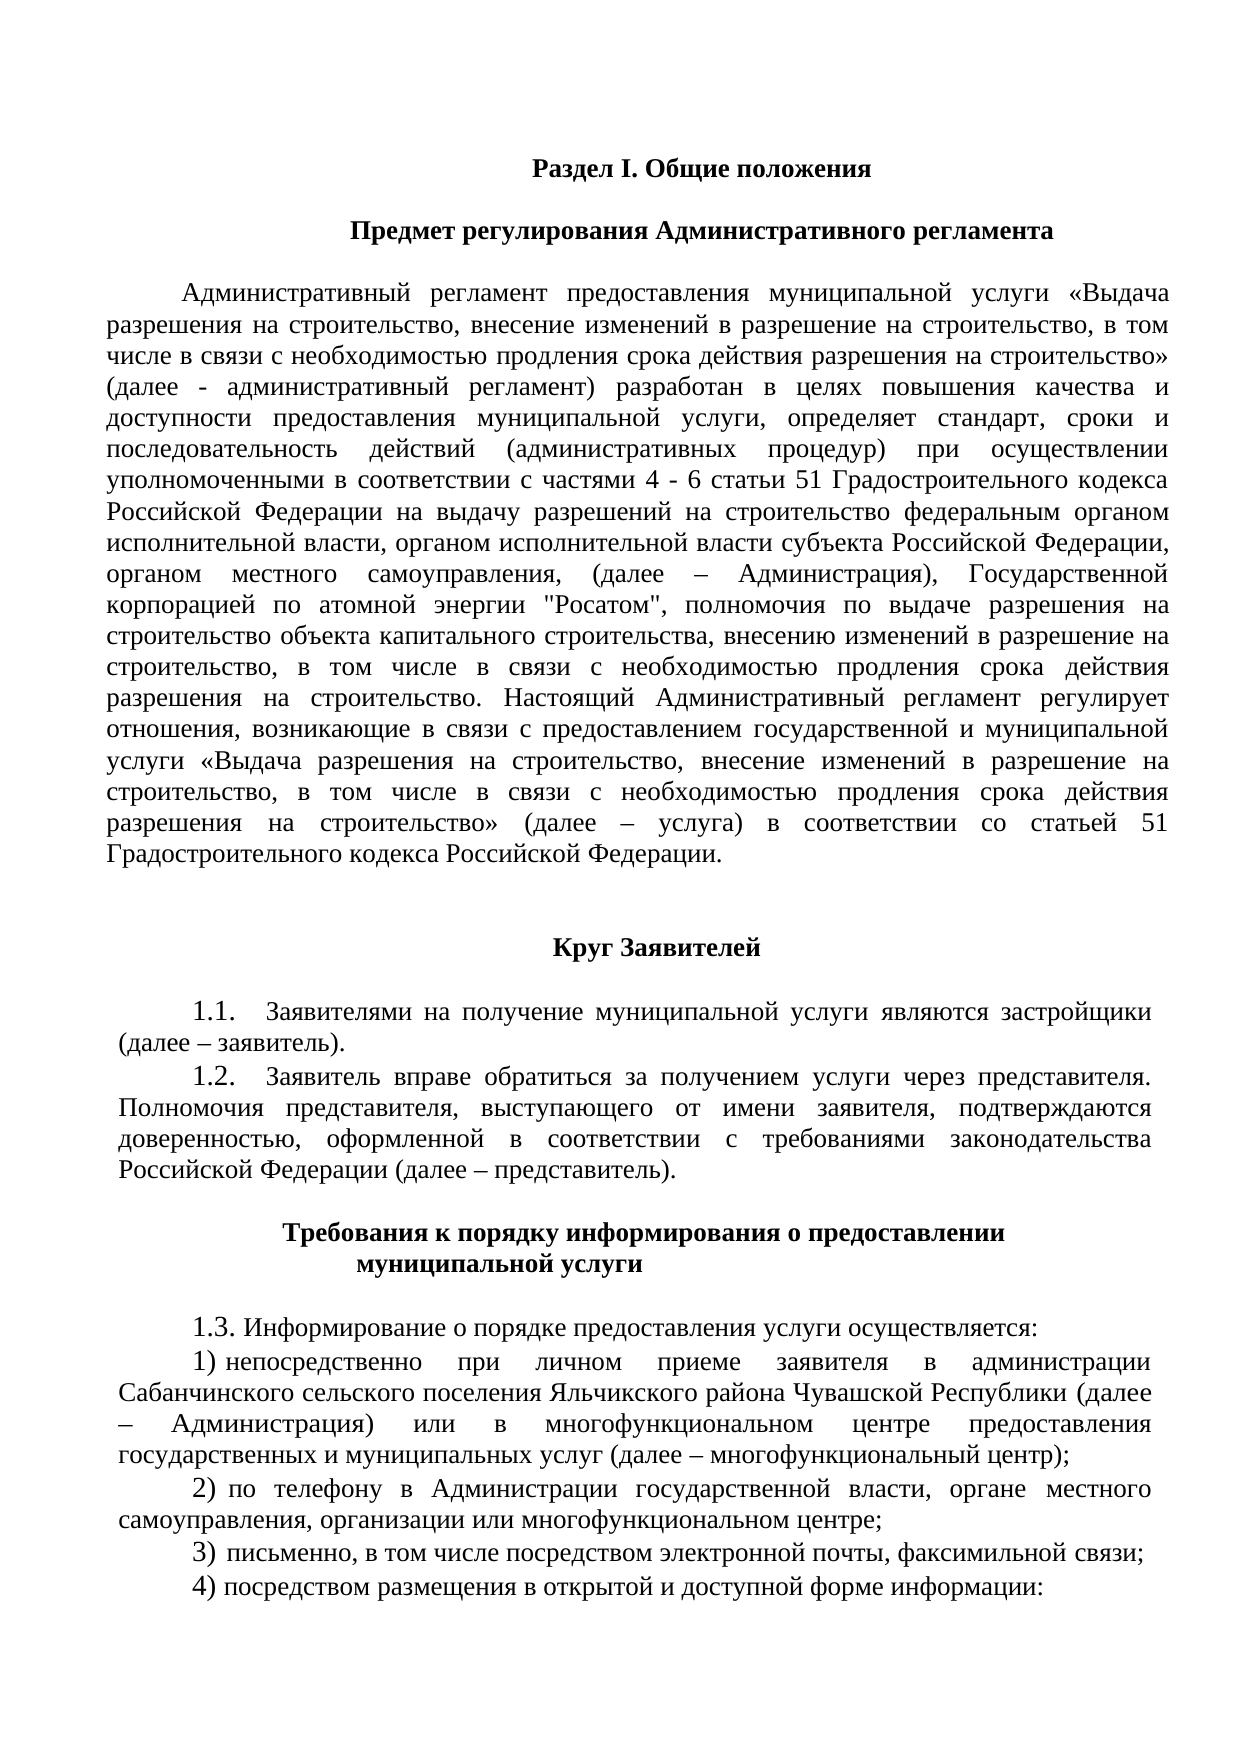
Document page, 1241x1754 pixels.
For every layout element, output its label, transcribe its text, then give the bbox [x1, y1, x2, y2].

list по телефону в Администрации государственной власти, органе местного самоуправления, организации или многофункциональном центре; [118, 1470, 1152, 1534]
subtitle Раздел I. Общие положения [250, 152, 1154, 183]
subtitle Круг Заявителей [167, 931, 1146, 962]
list Информирование о порядке предоставления услуги осуществляется: [192, 1309, 1169, 1343]
text Предмет регулирования Административного регламента [250, 214, 1154, 245]
list письменно, в том числе посредством электронной почты, факсимильной связи; [118, 1534, 1152, 1568]
list Заявитель вправе обратиться за получением услуги через представителя. Полномочия представителя, выступающего от имени заявителя, подтверждаются доверенностью, оформленной в соответствии с требованиями законодательства Российской Федерации (далее – представитель). [118, 1058, 1152, 1184]
text Административный регламент предоставления муниципальной услуги «Выдача разрешения на строительство, внесение изменений в разрешение на строительство, в том числе в связи с необходимостью продления срока действия разрешения на строительство» (далее - административный регламент) разработан в целях повышения качества и доступности предоставления муниципальной услуги, определяет стандарт, сроки и последовательность действий (административных процедур) при осуществлении уполномоченными в соответствии с частями 4 - 6 статьи 51 Градостроительного кодекса Российской Федерации на выдачу разрешений на строительство федеральным органом исполнительной власти, органом исполнительной власти субъекта Российской Федерации, органом местного самоуправления, (далее – Администрация), Государственной корпорацией по атомной энергии "Росатом", полномочия по выдаче разрешения на строительство объекта капитального строительства, внесению изменений в разрешение на строительство, в том числе в связи с необходимостью продления срока действия разрешения на строительство. Настоящий Административный регламент регулирует отношения, возникающие в связи с предоставлением государственной и муниципальной услуги «Выдача разрешения на строительство, внесение изменений в разрешение на строительство, в том числе в связи с необходимостью продления срока действия разрешения на строительство» (далее – услуга) в соответствии со статьей 51 Градостроительного кодекса Российской Федерации. [106, 277, 1169, 868]
list непосредственно при личном приеме заявителя в администрации Сабанчинского сельского поселения Яльчикского района Чувашской Республики (далее – Администрация) или в многофункциональном центре предоставления государственных и муниципальных услуг (далее – многофункциональный центр); [118, 1343, 1152, 1470]
list Заявителями на получение муниципальной услуги являются застройщики (далее – заявитель). [118, 993, 1152, 1058]
subtitle Требования к порядку информирования о предоставлении муниципальной услуги [282, 1216, 1063, 1278]
list посредством размещения в открытой и доступной форме информации: [192, 1568, 1169, 1601]
